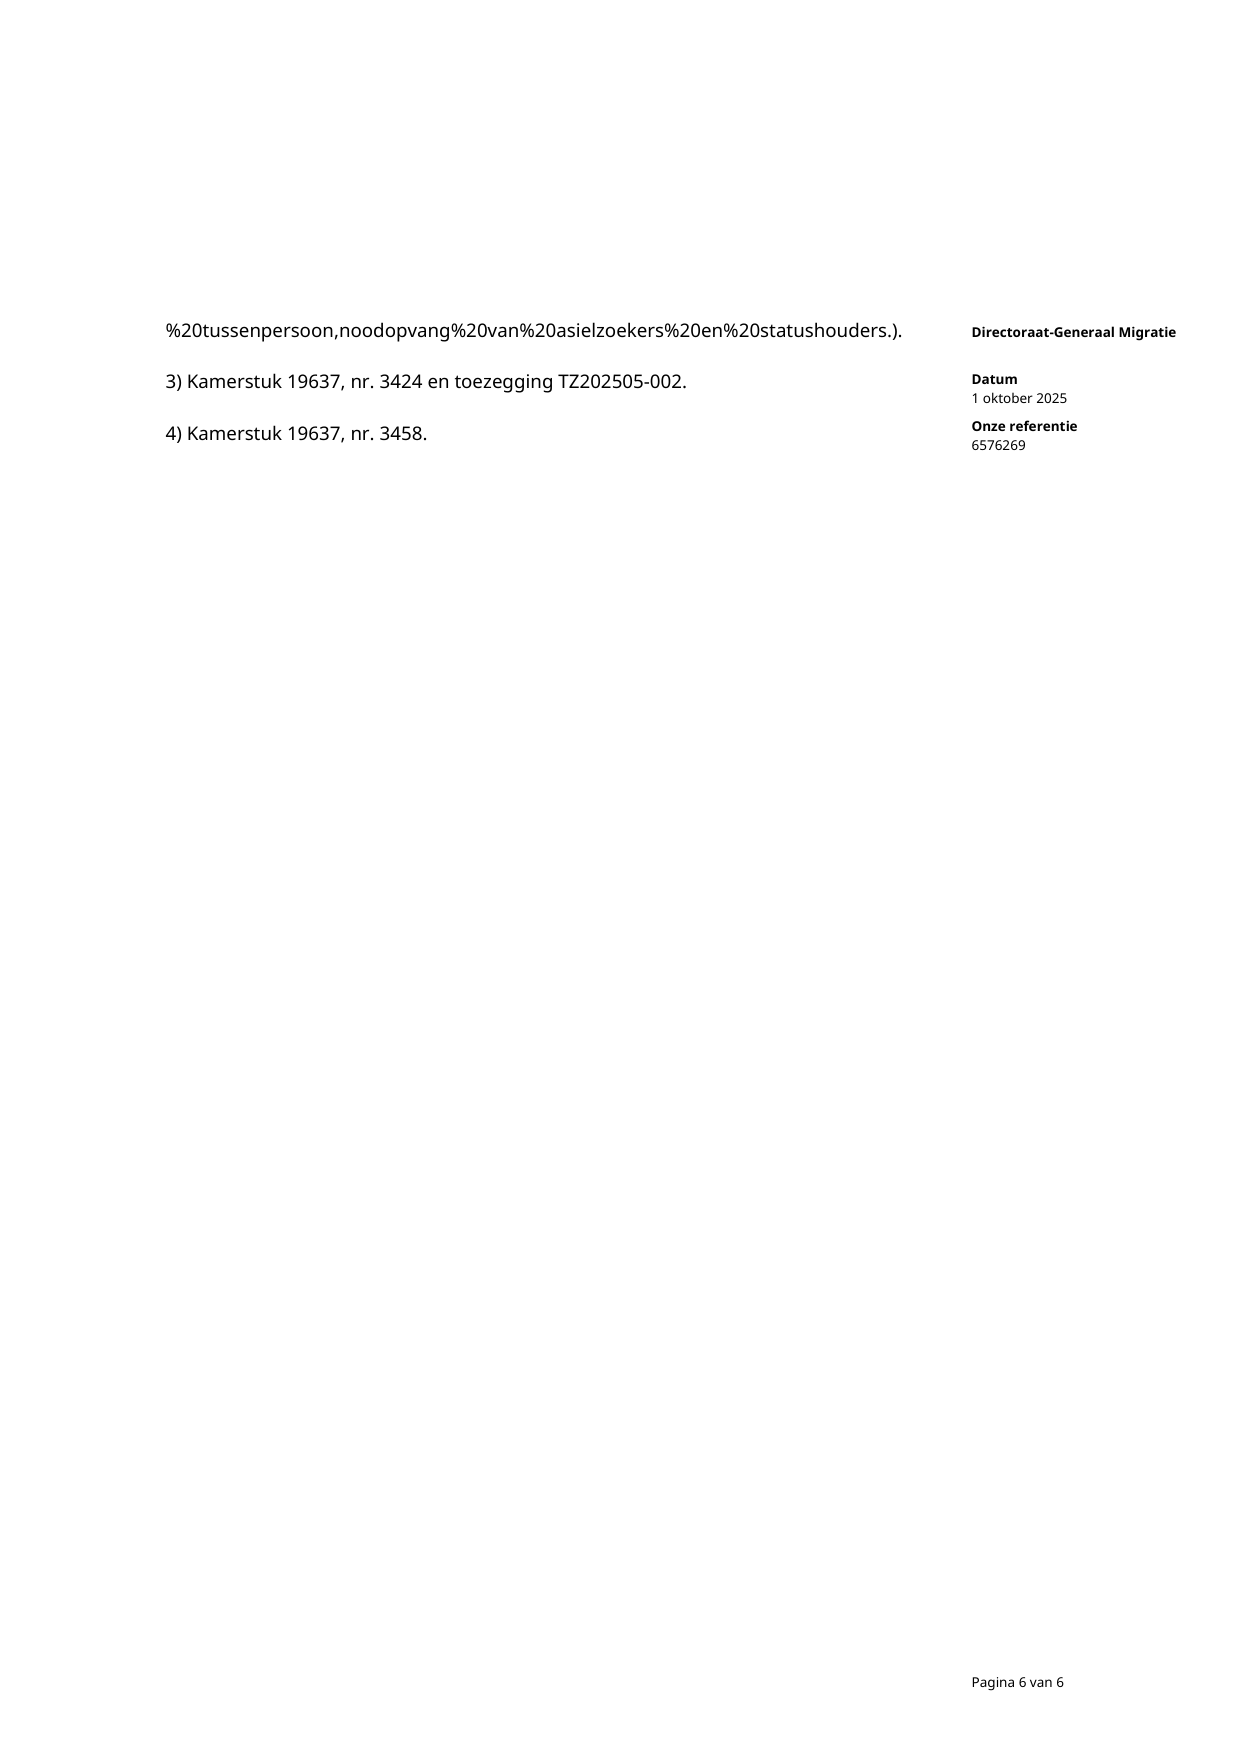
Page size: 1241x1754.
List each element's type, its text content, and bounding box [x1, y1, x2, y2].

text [165, 318, 951, 369]
text 3) Kamerstuk 19637, nr. 3424 en toezegging TZ202505-002. [165, 369, 951, 420]
text 4) Kamerstuk 19637, nr. 3458. [165, 420, 951, 471]
